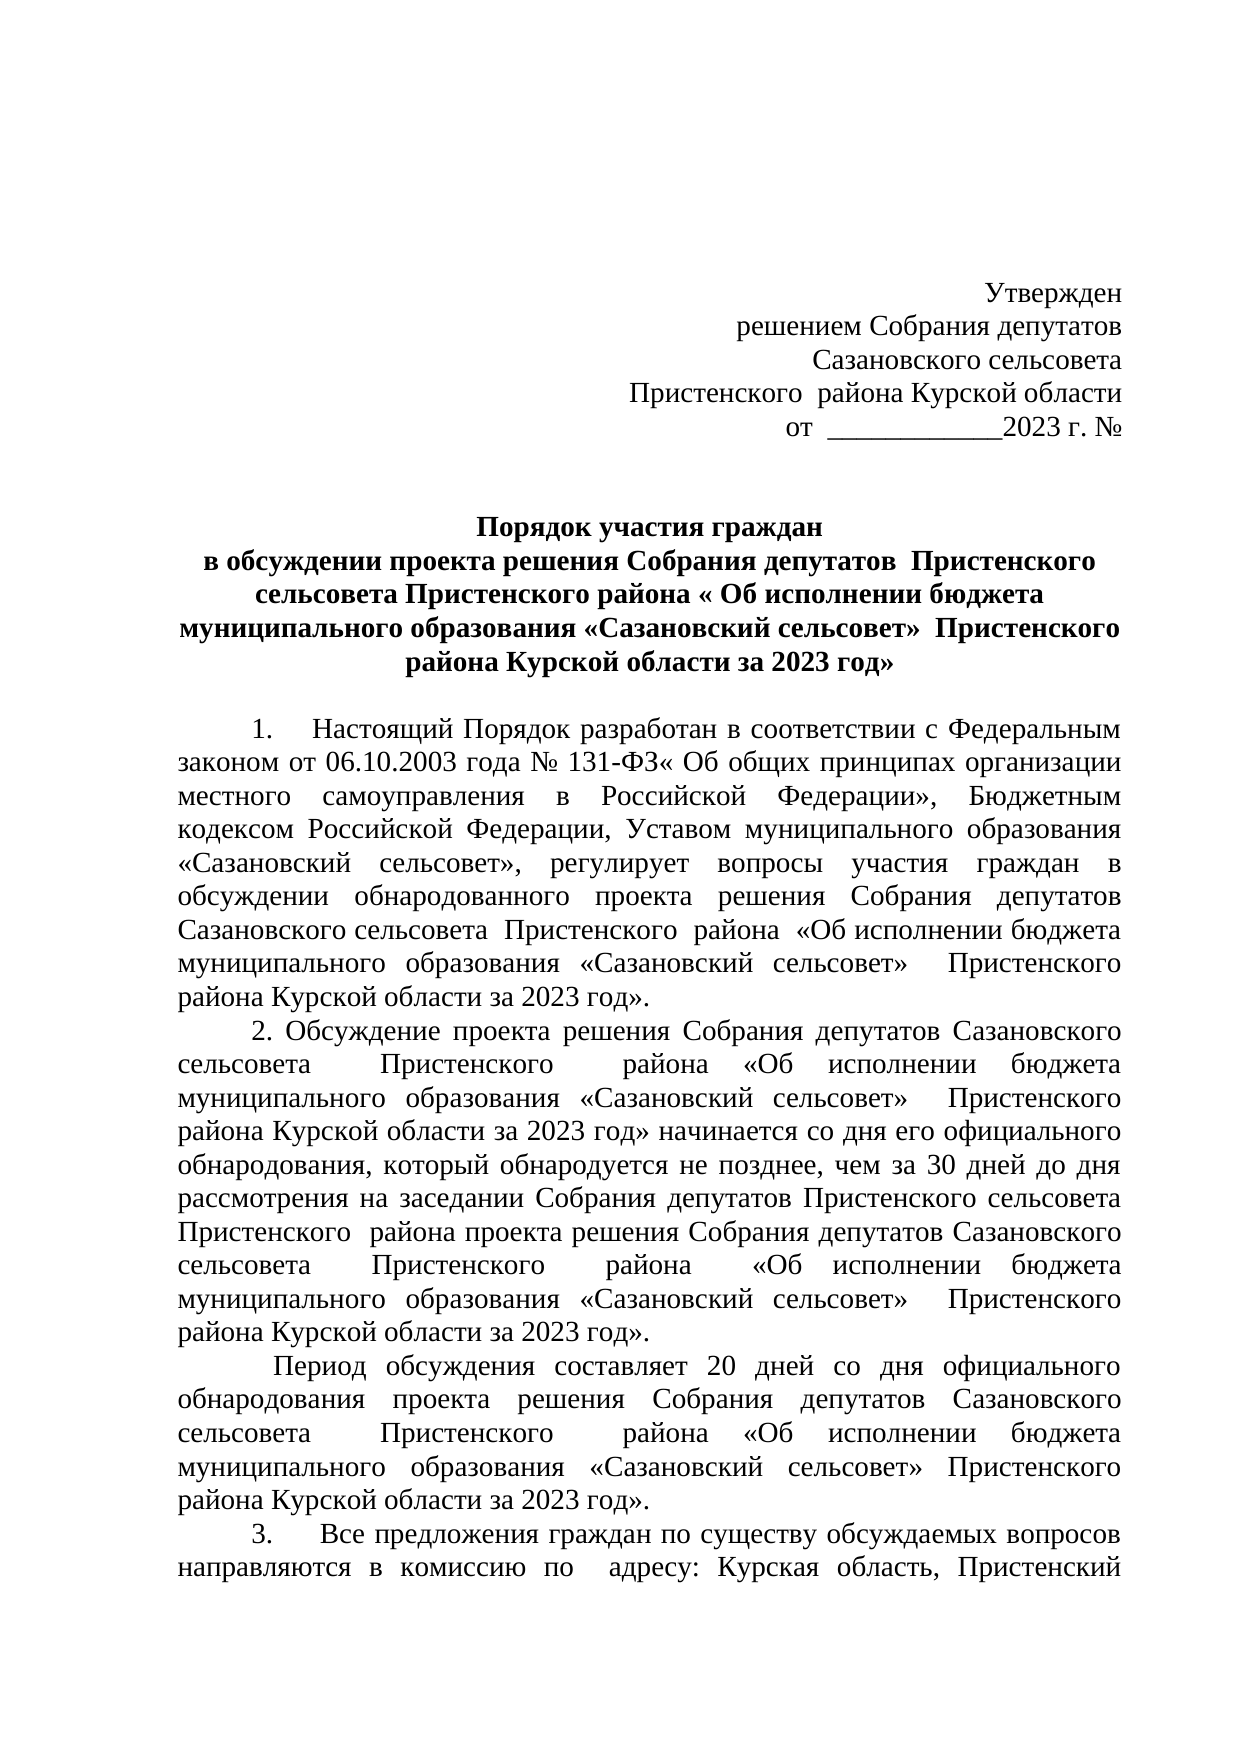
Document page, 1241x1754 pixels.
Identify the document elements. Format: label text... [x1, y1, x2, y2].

text в обсуждении проекта решения Собрания депутатов Пристенского сельсовета Пристенского района « Об исполнении бюджета муниципального образования «Сазановский сельсовет» Пристенского района Курской области за 2023 год» [177, 543, 1122, 677]
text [177, 1516, 1122, 1583]
text 2. Обсуждение проекта решения Собрания депутатов Сазановского сельсовета Пристенского района «Об исполнении бюджета муниципального образования «Сазановский сельсовет» Пристенского района Курской области за 2023 год» начинается со дня его официального обнародования, который обнародуется не позднее, чем за 30 дней до дня рассмотрения на заседании Собрания депутатов Пристенского сельсовета Пристенского района проекта решения Собрания депутатов Сазановского сельсовета Пристенского района «Об исполнении бюджета муниципального образования «Сазановский сельсовет» Пристенского района Курской области за 2023 год». [177, 1013, 1122, 1348]
text Пристенского района Курской области [177, 375, 1122, 409]
text от ____________2023 г. № [177, 409, 1122, 442]
text решением Собрания депутатов [177, 308, 1122, 342]
text Утвержден [177, 275, 1122, 308]
text Порядок участия граждан [177, 509, 1122, 543]
text Период обсуждения составляет 20 дней со дня официального обнародования проекта решения Собрания депутатов Сазановского сельсовета Пристенского района «Об исполнении бюджета муниципального образования «Сазановский сельсовет» Пристенского района Курской области за 2023 год». [177, 1348, 1122, 1516]
text Сазановского сельсовета [177, 342, 1122, 375]
text 1. Настоящий Порядок разработан в соответствии с Федеральным законом от 06.10.2003 года № 131-ФЗ« Об общих принципах организации местного самоуправления в Российской Федерации», Бюджетным кодексом Российской Федерации, Уставом муниципального образования «Сазановский сельсовет», регулирует вопросы участия граждан в обсуждении обнародованного проекта решения Собрания депутатов Сазановского сельсовета Пристенского района «Об исполнении бюджета муниципального образования «Сазановский сельсовет» Пристенского района Курской области за 2023 год». [177, 711, 1122, 1013]
